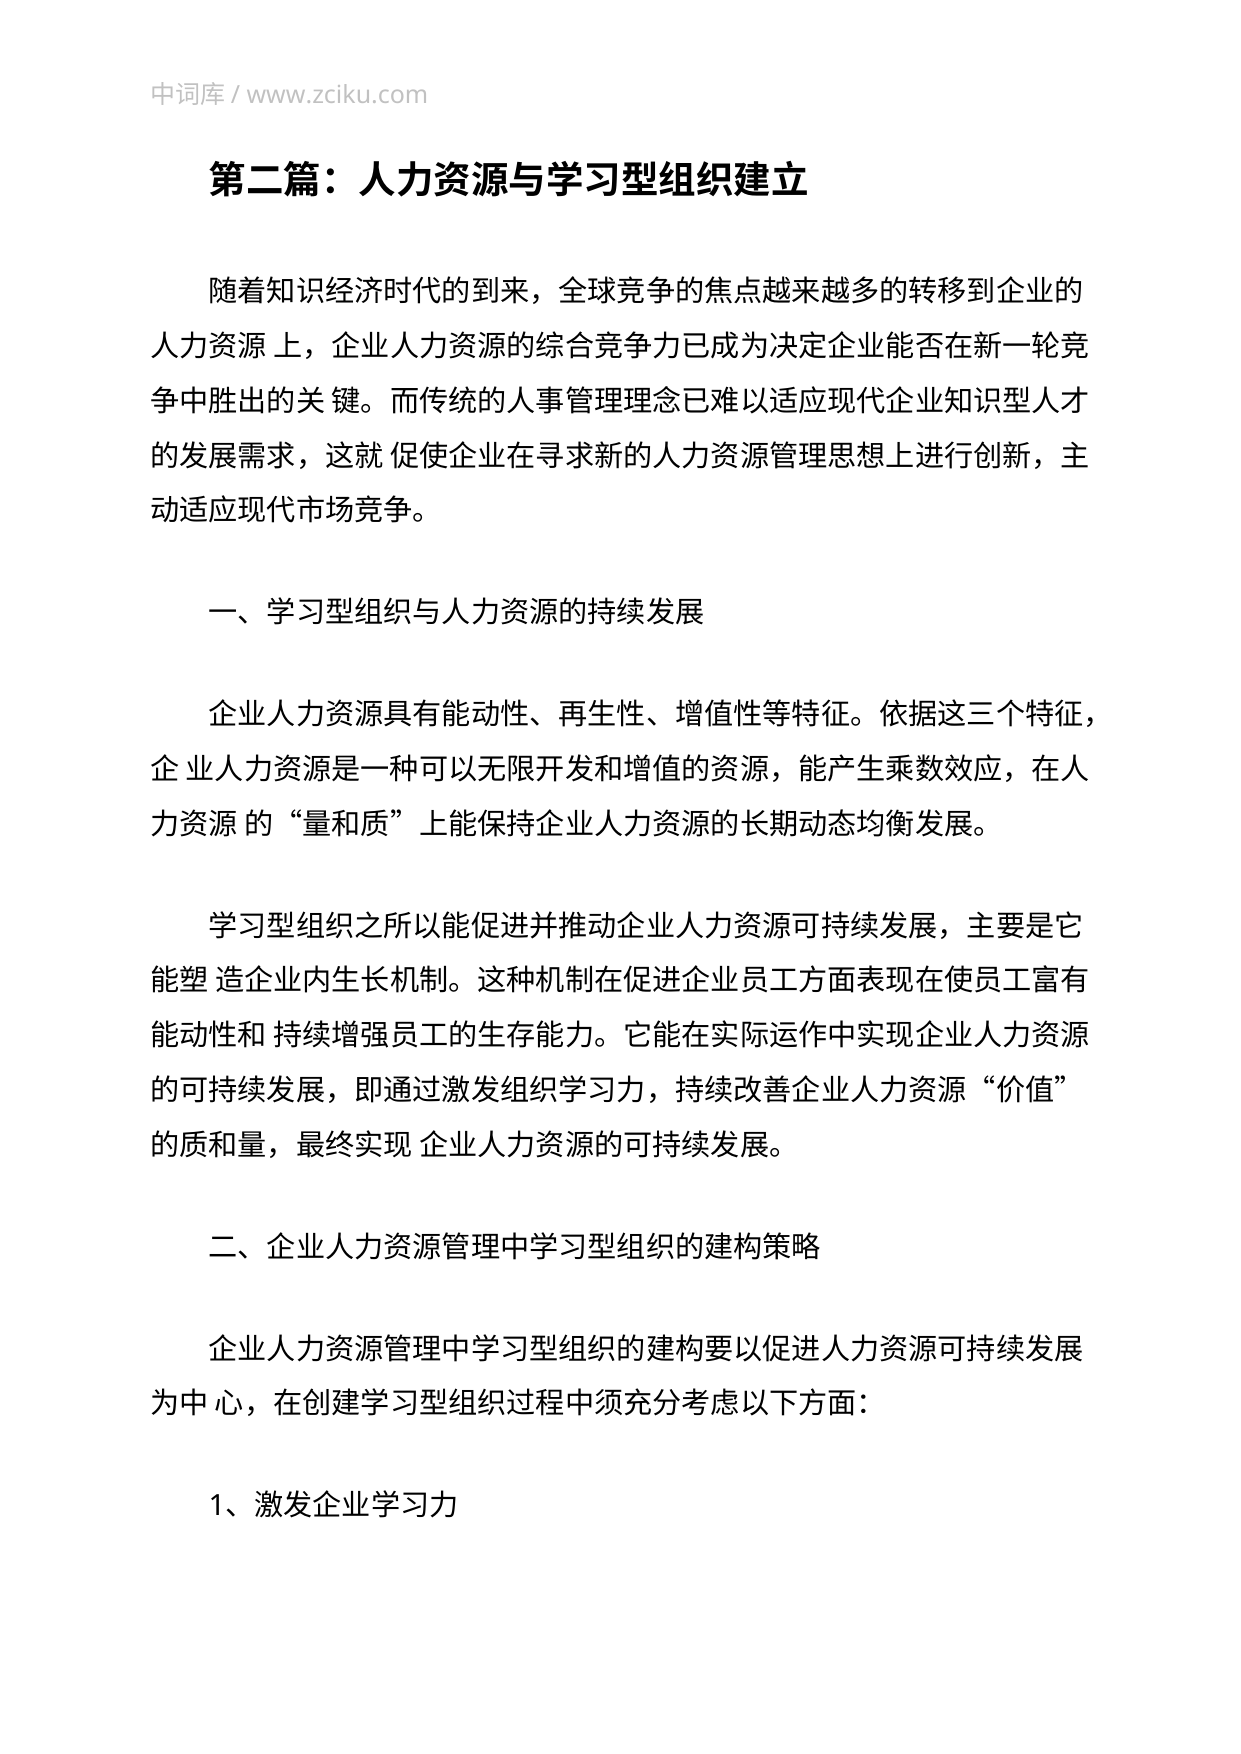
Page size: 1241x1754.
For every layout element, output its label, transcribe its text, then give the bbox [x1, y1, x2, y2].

text 二、企业人力资源管理中学习型组织的建构策略 [150, 1223, 1090, 1266]
text 企业人力资源具有能动性、再生性、增值性等特征。依据这三个特征，企 业人力资源是一种可以无限开发和增值的资源，能产生乘数效应，在人力资源 的“量和质”上能保持企业人力资源的长期动态均衡发展。 [150, 691, 1090, 843]
text 随着知识经济时代的到来，全球竞争的焦点越来越多的转移到企业的人力资源 上，企业人力资源的综合竞争力已成为决定企业能否在新一轮竞争中胜出的关 键。而传统的人事管理理念已难以适应现代企业知识型人才的发展需求，这就 促使企业在寻求新的人力资源管理思想上进行创新，主动适应现代市场竞争。 [150, 267, 1090, 529]
text 1、激发企业学习力 [150, 1482, 1090, 1524]
text 学习型组织之所以能促进并推动企业人力资源可持续发展，主要是它能塑 造企业内生长机制。这种机制在促进企业员工方面表现在使员工富有能动性和 持续增强员工的生存能力。它能在实际运作中实现企业人力资源的可持续发展，即通过激发组织学习力，持续改善企业人力资源“价值”的质和量，最终实现 企业人力资源的可持续发展。 [150, 902, 1090, 1164]
text 一、学习型组织与人力资源的持续发展 [150, 589, 1090, 631]
text 企业人力资源管理中学习型组织的建构要以促进人力资源可持续发展为中 心，在创建学习型组织过程中须充分考虑以下方面： [150, 1325, 1090, 1422]
text 第二篇：人力资源与学习型组织建立 [150, 150, 1090, 204]
